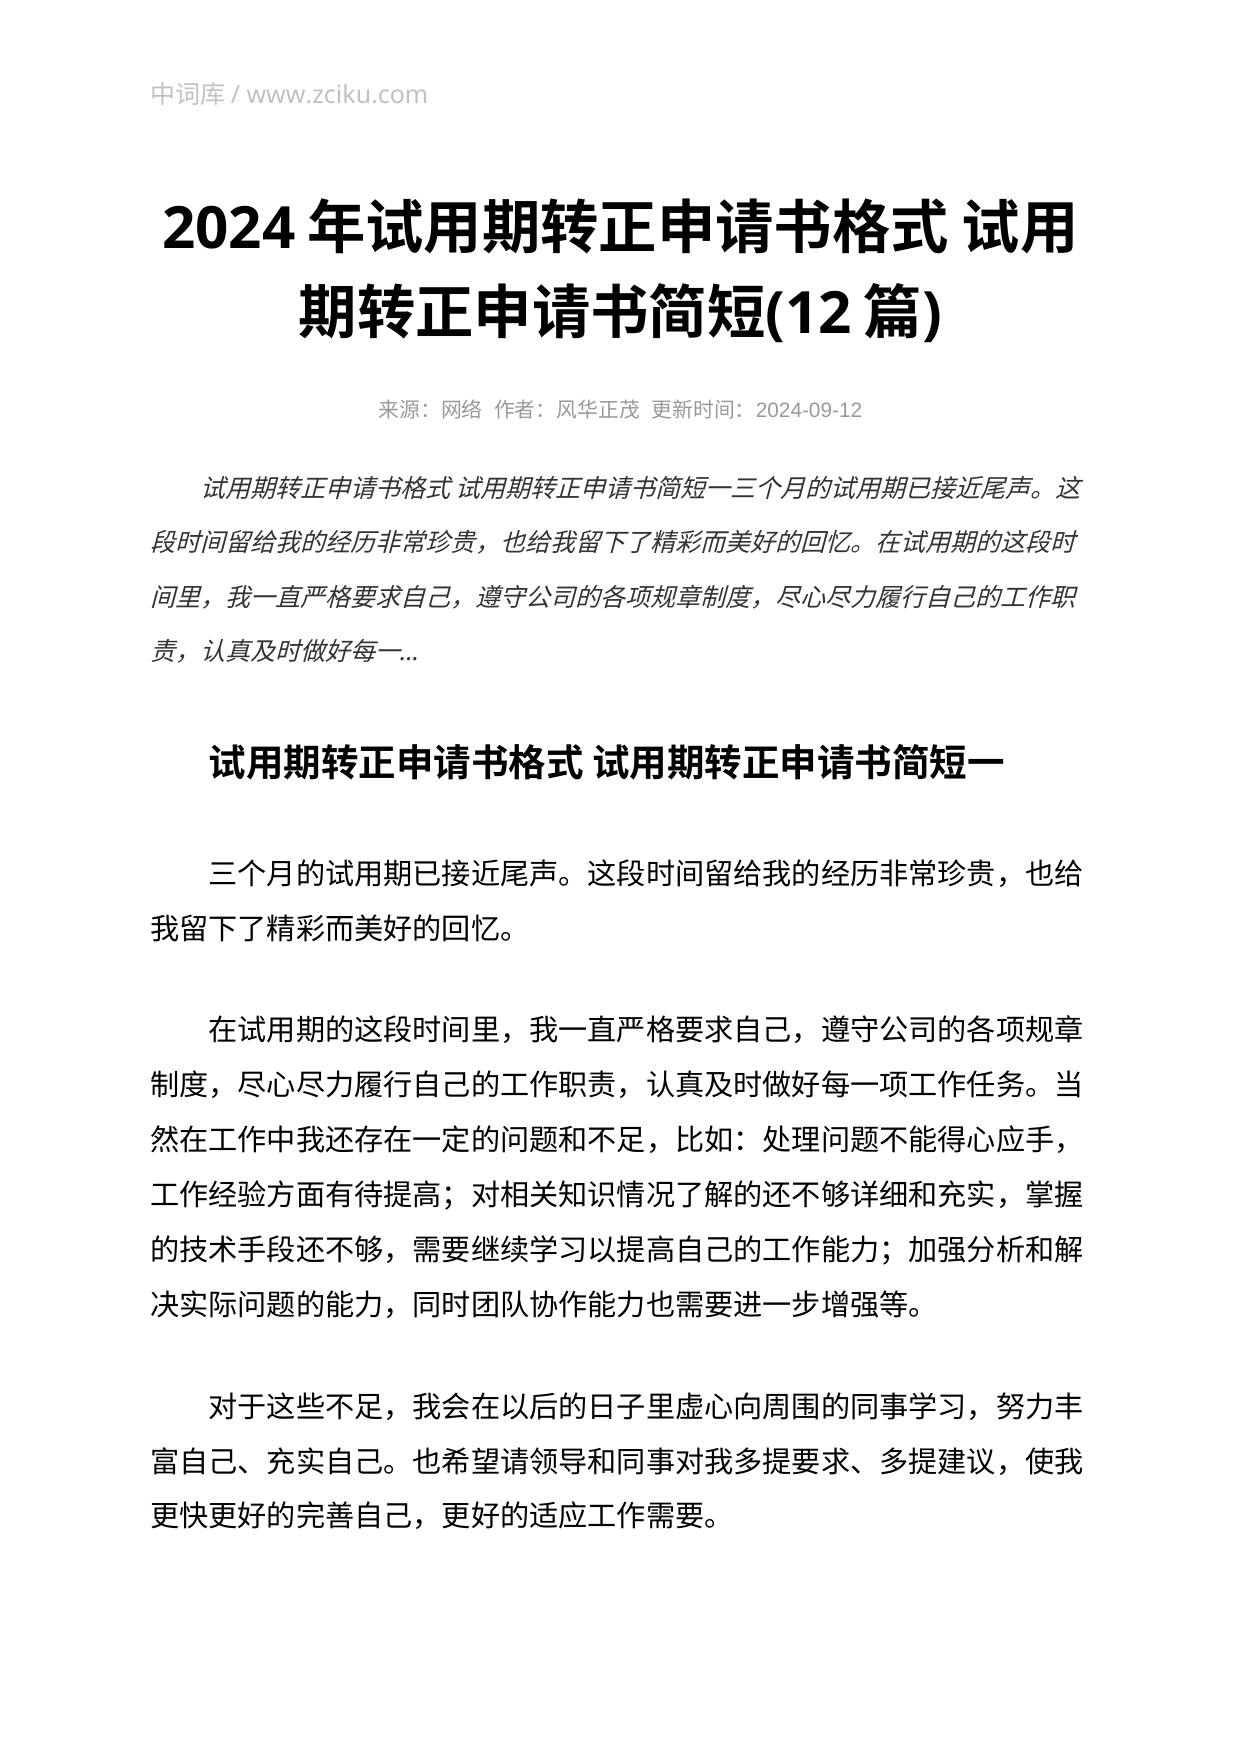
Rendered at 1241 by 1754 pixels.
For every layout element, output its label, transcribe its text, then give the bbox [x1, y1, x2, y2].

text 在试用期的这段时间里，我一直严格要求自己，遵守公司的各项规章制度，尽心尽力履行自己的工作职责，认真及时做好每一项工作任务。当然在工作中我还存在一定的问题和不足，比如：处理问题不能得心应手，工作经验方面有待提高；对相关知识情况了解的还不够详细和充实，掌握的技术手段还不够，需要继续学习以提高自己的工作能力；加强分析和解决实际问题的能力，同时团队协作能力也需要进一步增强等。 [150, 1007, 1090, 1324]
subtitle 2024年试用期转正申请书格式 试用期转正申请书简短(12篇) [150, 181, 1090, 351]
text 三个月的试用期已接近尾声。这段时间留给我的经历非常珍贵，也给我留下了精彩而美好的回忆。 [150, 850, 1090, 947]
text 对于这些不足，我会在以后的日子里虚心向周围的同事学习，努力丰富自己、充实自己。也希望请领导和同事对我多提要求、多提建议，使我更快更好的完善自己，更好的适应工作需要。 [150, 1383, 1090, 1535]
text 试用期转正申请书格式 试用期转正申请书简短一三个月的试用期已接近尾声。这段时间留给我的经历非常珍贵，也给我留下了精彩而美好的回忆。在试用期的这段时间里，我一直严格要求自己，遵守公司的各项规章制度，尽心尽力履行自己的工作职责，认真及时做好每一... [150, 468, 1090, 668]
text 来源：网络 作者：风华正茂 更新时间：2024-09-12 [150, 398, 1090, 422]
text 试用期转正申请书格式 试用期转正申请书简短一 [150, 733, 1090, 787]
